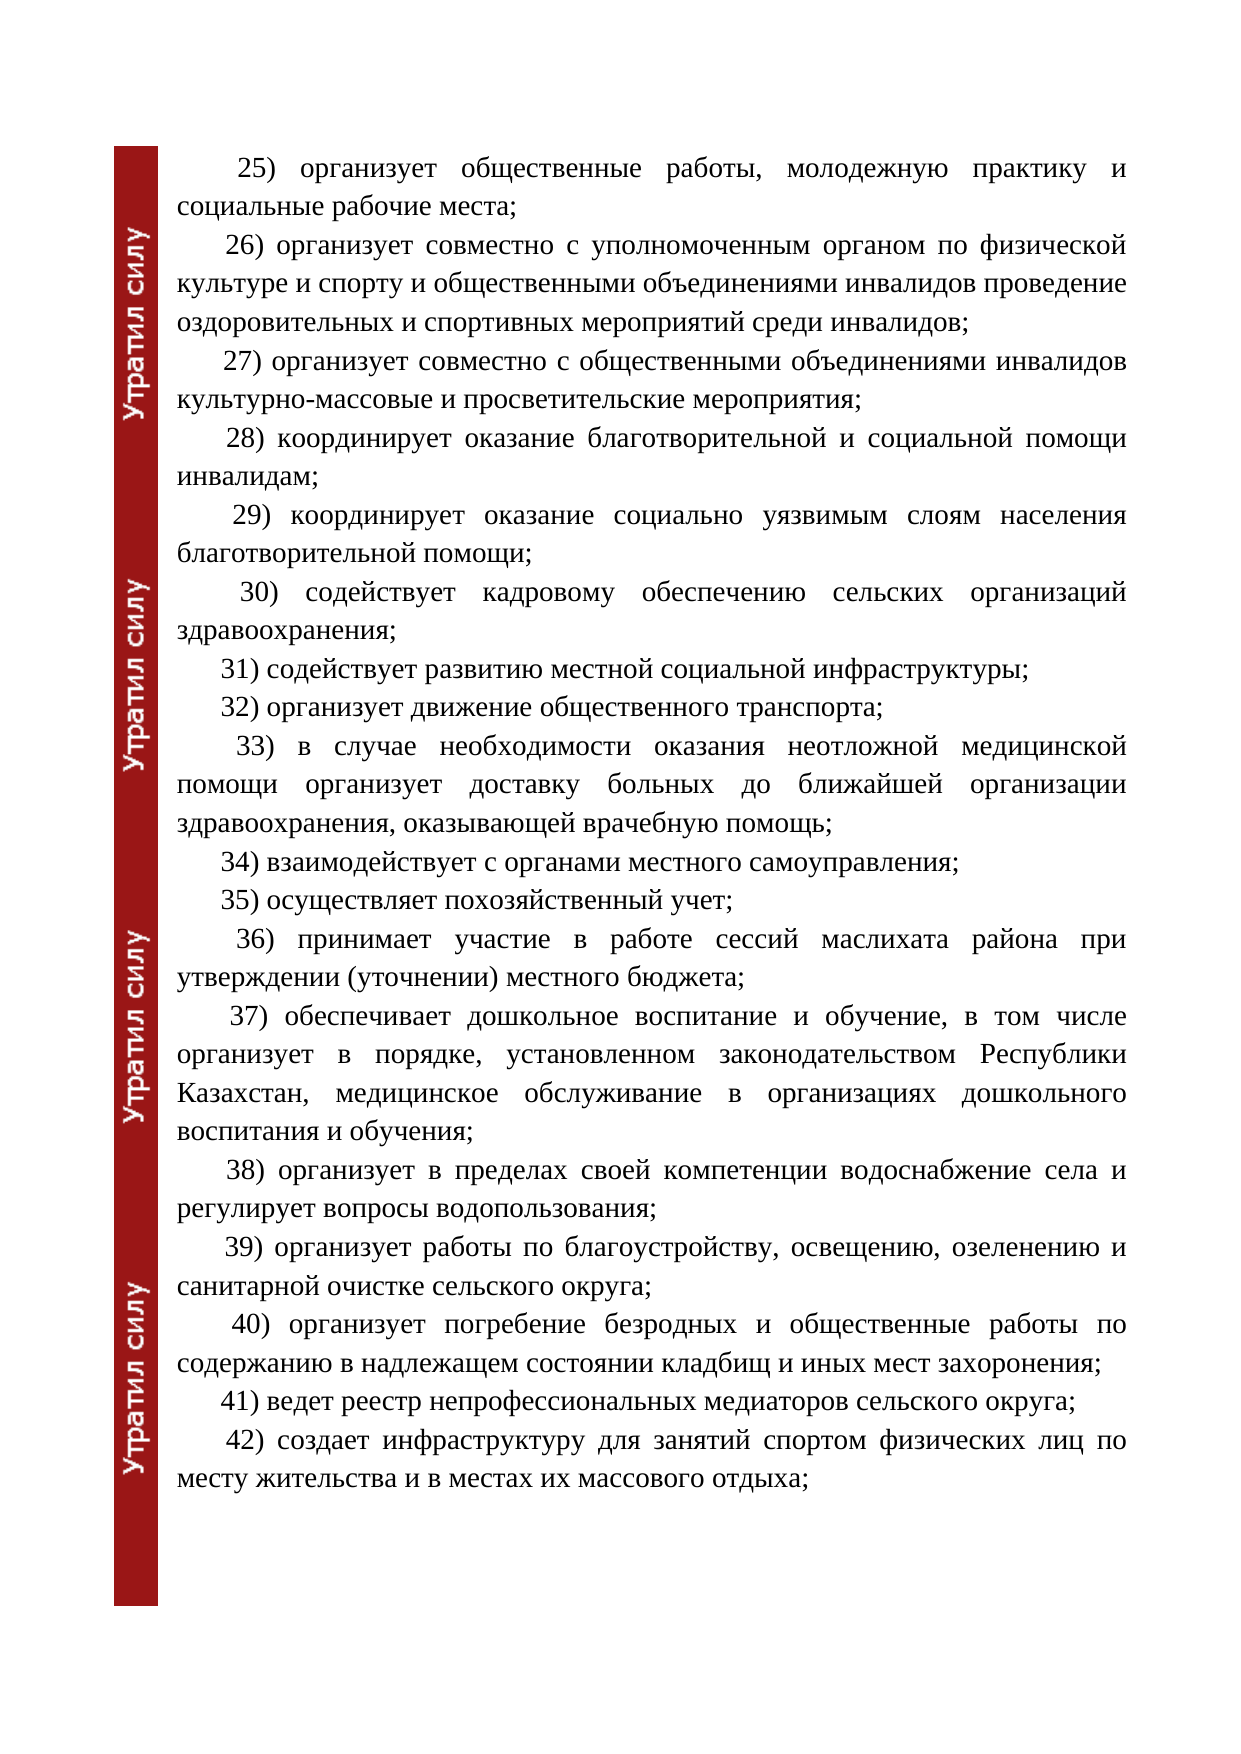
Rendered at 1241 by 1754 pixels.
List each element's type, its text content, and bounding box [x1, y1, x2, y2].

text 33) в случае необходимости оказания неотложной медицинской помощи организует доставку больных до ближайшей организации здравоохранения, оказывающей врачебную помощь; [112, 728, 1128, 839]
text 41) ведет реестр непрофессиональных медиаторов сельского округа; [112, 1383, 1128, 1417]
picture [114, 1224, 158, 1229]
picture [114, 916, 158, 921]
text 42) создает инфраструктуру для занятий спортом физических лиц по месту жительства и в местах их массового отдыха; [112, 1422, 1128, 1494]
picture [114, 723, 158, 728]
text 34) взаимодействует с органами местного самоуправления; [112, 844, 1128, 877]
text 32) организует движение общественного транспорта; [112, 689, 1128, 723]
picture [114, 877, 158, 882]
text 37) обеспечивает дошкольное воспитание и обучение, в том числе организует в порядке, установленном законодательством Республики Казахстан, медицинское обслуживание в организациях дошкольного воспитания и обучения; [112, 998, 1128, 1147]
text 27) организует совместно с общественными объединениями инвалидов культурно-массовые и просветительские мероприятия; [112, 343, 1128, 415]
text 35) осуществляет похозяйственный учет; [112, 882, 1128, 916]
text 29) координирует оказание социально уязвимым слоям населения благотворительной помощи; [112, 497, 1128, 569]
picture [114, 1378, 158, 1383]
picture [114, 646, 158, 651]
picture [114, 839, 158, 844]
picture [114, 338, 158, 343]
picture [114, 1301, 158, 1306]
picture [114, 146, 158, 150]
text 40) организует погребение безродных и общественные работы по содержанию в надлежащем состоянии кладбищ и иных мест захоронения; [112, 1306, 1128, 1378]
text 38) организует в пределах своей компетенции водоснабжение села и регулирует вопросы водопользования; [112, 1152, 1128, 1224]
picture [114, 993, 158, 998]
text 25) организует общественные работы, молодежную практику и социальные рабочие места; [112, 150, 1128, 222]
picture [114, 1147, 158, 1152]
picture [114, 1494, 158, 1606]
picture [114, 1417, 158, 1422]
picture [114, 222, 158, 227]
text 39) организует работы по благоустройству, освещению, озеленению и санитарной очистке сельского округа; [112, 1229, 1128, 1301]
picture [114, 569, 158, 574]
picture [114, 684, 158, 689]
text 26) организует совместно с уполномоченным органом по физической культуре и спорту и общественными объединениями инвалидов проведение оздоровительных и спортивных мероприятий среди инвалидов; [112, 227, 1128, 338]
picture [114, 492, 158, 497]
text 36) принимает участие в работе сессий маслихата района при утверждении (уточнении) местного бюджета; [112, 921, 1128, 993]
text 31) содействует развитию местной социальной инфраструктуры; [112, 651, 1128, 684]
text 30) содействует кадровому обеспечению сельских организаций здравоохранения; [112, 574, 1128, 646]
text 28) координирует оказание благотворительной и социальной помощи инвалидам; [112, 420, 1128, 492]
picture [114, 415, 158, 420]
